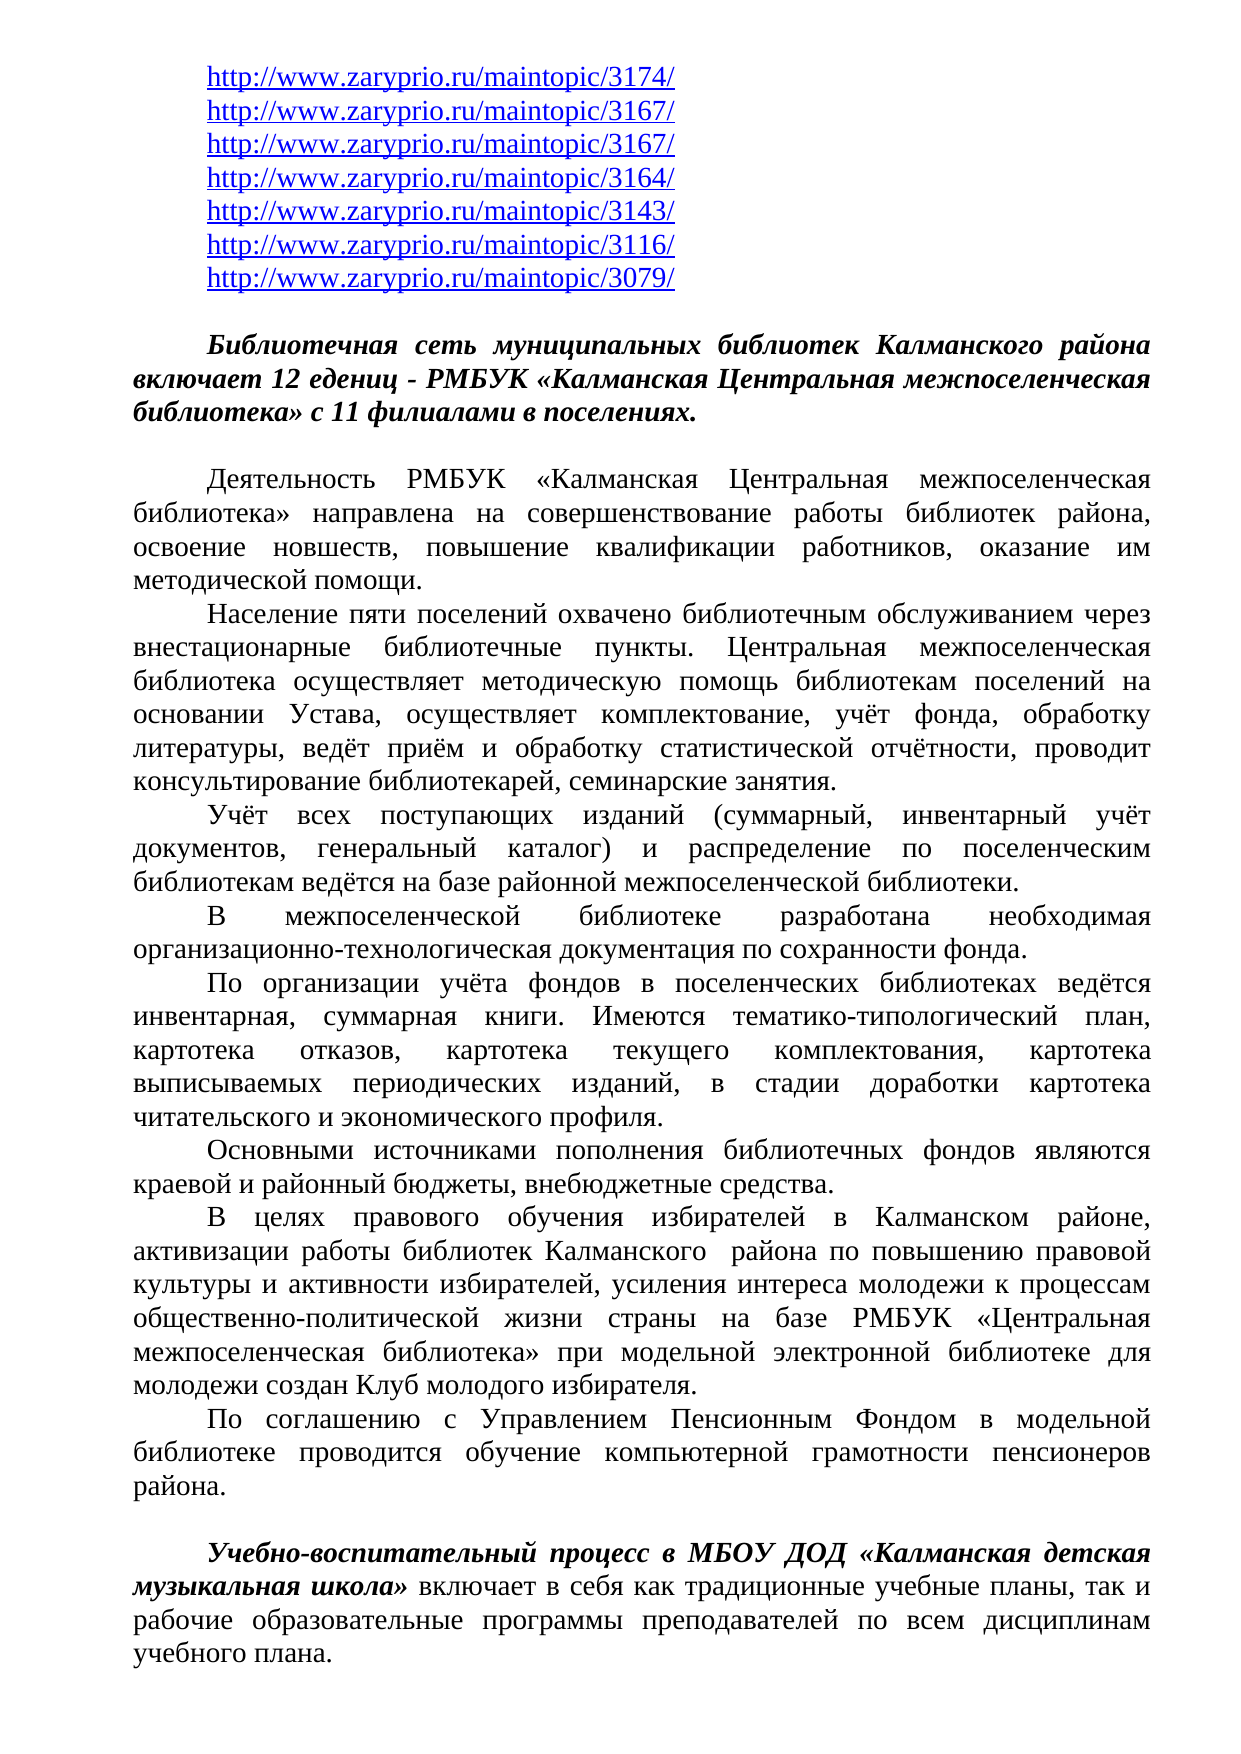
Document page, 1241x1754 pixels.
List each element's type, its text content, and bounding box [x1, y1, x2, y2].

text Библиотечная сеть муниципальных библиотек Калманского района включает 12 едениц - РМБУК «Калманская Центральная межпоселенческая библиотека» с 11 филиалами в поселениях. [133, 327, 1152, 428]
text http://www.zaryprio.ru/maintopic/3116/ [133, 227, 1152, 260]
text По организации учёта фондов в поселенческих библиотеках ведётся инвентарная, суммарная книги. Имеются тематико-типологический план, картотека отказов, картотека текущего комплектования, картотека выписываемых периодических изданий, в стадии доработки картотека читательского и экономического профиля. [133, 965, 1152, 1132]
text http://www.zaryprio.ru/maintopic/3167/ [133, 126, 1152, 160]
text Основными источниками пополнения библиотечных фондов являются краевой и районный бюджеты, внебюджетные средства. [133, 1132, 1152, 1199]
text Учебно-воспитательный процесс в МБОУ ДОД «Калманская детская музыкальная школа» включает в себя как традиционные учебные планы, так и рабочие образовательные программы преподавателей по всем дисциплинам учебного плана. [133, 1535, 1152, 1669]
text Население пяти поселений охвачено библиотечным обслуживанием через внестационарные библиотечные пункты. Центральная межпоселенческая библиотека осуществляет методическую помощь библиотекам поселений на основании Устава, осуществляет комплектование, учёт фонда, обработку литературы, ведёт приём и обработку статистической отчётности, проводит консультирование библиотекарей, семинарские занятия. [133, 596, 1152, 797]
text http://www.zaryprio.ru/maintopic/3164/ [133, 160, 1152, 193]
text По соглашению с Управлением Пенсионным Фондом в модельной библиотеке проводится обучение компьютерной грамотности пенсионеров района. [133, 1401, 1152, 1501]
text http://www.zaryprio.ru/maintopic/3079/ [133, 260, 1152, 294]
text http://www.zaryprio.ru/maintopic/3167/ [133, 93, 1152, 126]
text В целях правового обучения избирателей в Калманском районе, активизации работы библиотек Калманского района по повышению правовой культуры и активности избирателей, усиления интереса молодежи к процессам общественно-политической жизни страны на базе РМБУК «Центральная межпоселенческая библиотека» при модельной электронной библиотеке для молодежи создан Клуб молодого избирателя. [133, 1199, 1152, 1401]
text Учёт всех поступающих изданий (суммарный, инвентарный учёт документов, генеральный каталог) и распределение по поселенческим библиотекам ведётся на базе районной межпоселенческой библиотеки. [133, 797, 1152, 898]
text http://www.zaryprio.ru/maintopic/3143/ [133, 193, 1152, 227]
text http://www.zaryprio.ru/maintopic/3174/ [133, 59, 1152, 93]
text В межпоселенческой библиотеке разработана необходимая организационно-технологическая документация по сохранности фонда. [133, 898, 1152, 965]
text Деятельность РМБУК «Калманская Центральная межпоселенческая библиотека» направлена на совершенствование работы библиотек района, освоение новшеств, повышение квалификации работников, оказание им методической помощи. [133, 462, 1152, 596]
